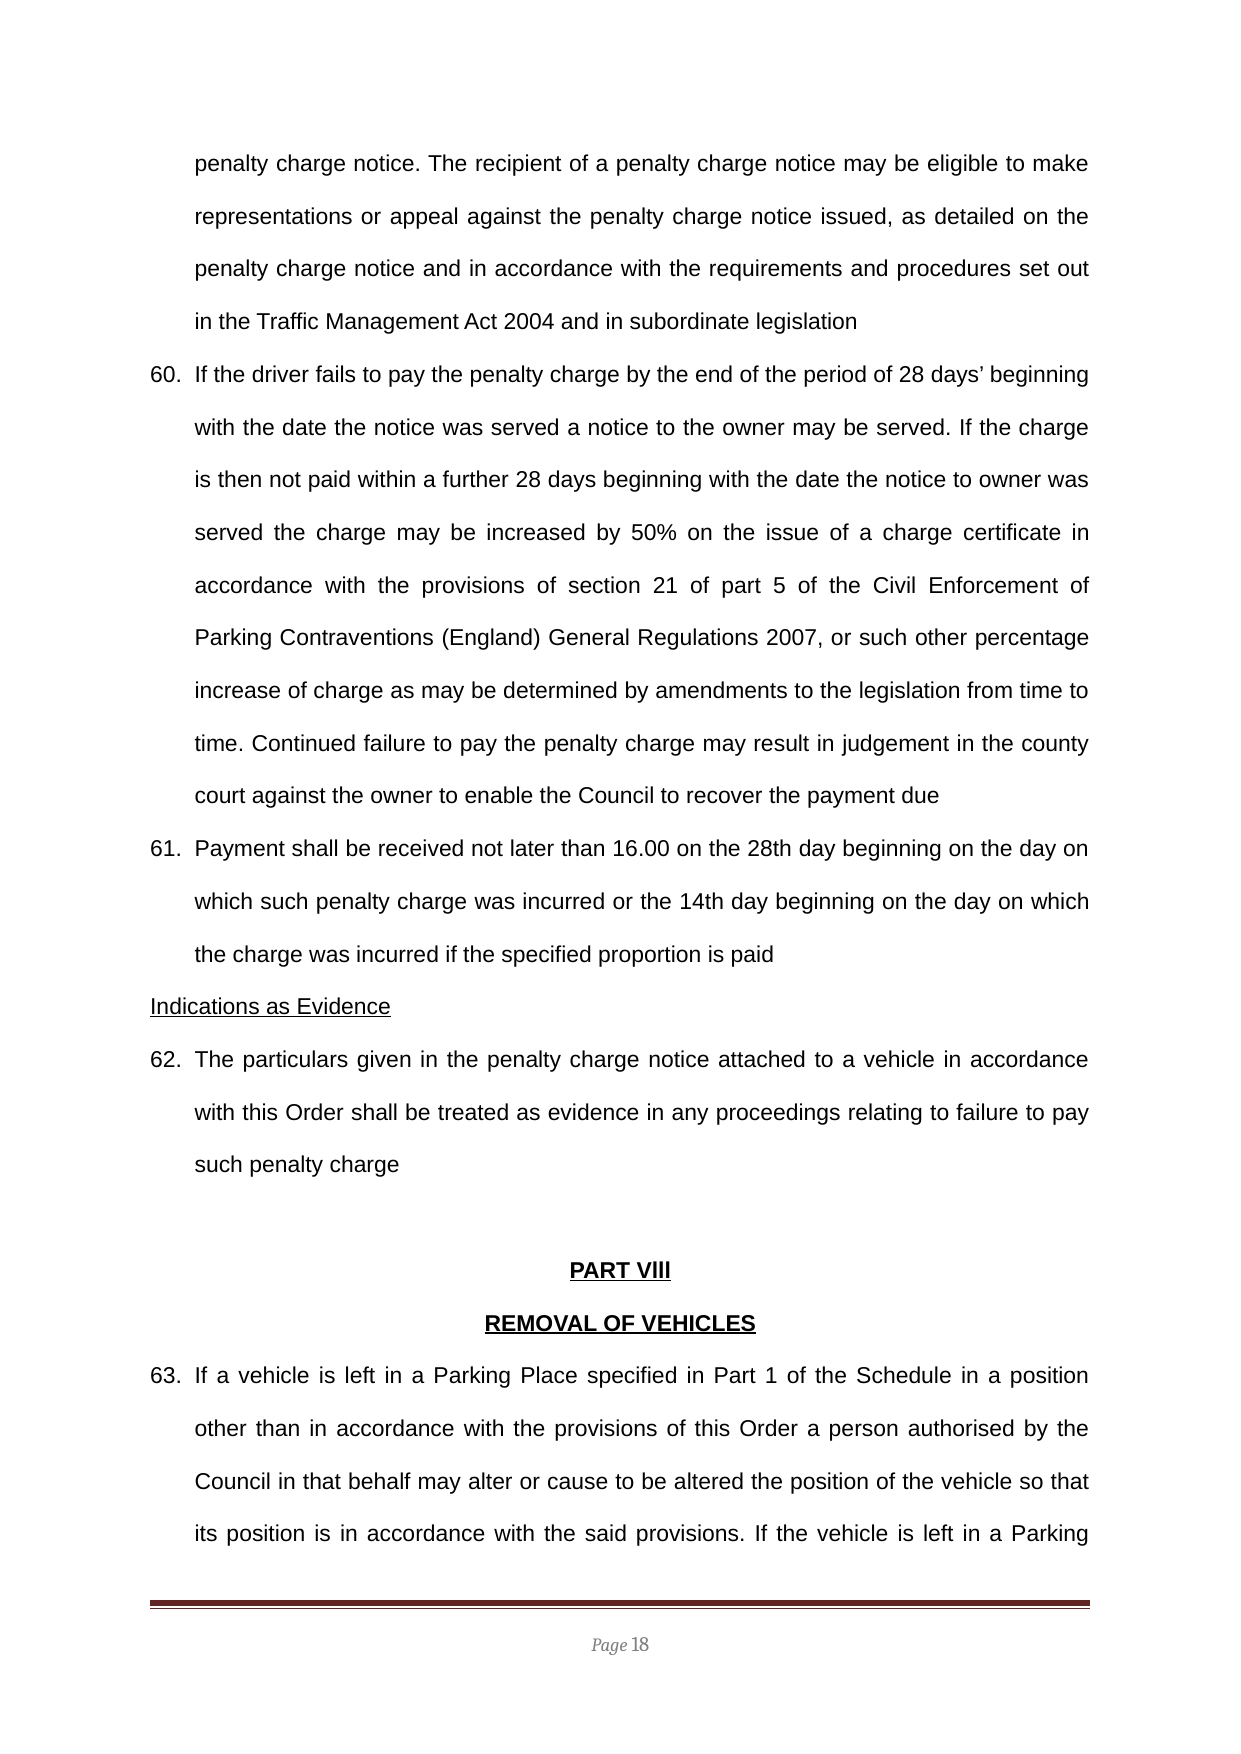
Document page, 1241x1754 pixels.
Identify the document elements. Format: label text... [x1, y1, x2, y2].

list The particulars given in the penalty charge notice attached to a vehicle in accordance with this Order shall be treated as evidence in any proceedings relating to failure to pay such penalty charge [150, 1046, 1090, 1178]
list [150, 150, 1090, 334]
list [150, 1362, 1090, 1547]
list Payment shall be received not later than 16.00 on the 28th day beginning on the day on which such penalty charge was incurred or the 14th day beginning on the day on which the charge was incurred if the specified proportion is paid [150, 835, 1090, 967]
list If the driver fails to pay the penalty charge by the end of the period of 28 days’ beginning with the date the notice was served a notice to the owner may be served. If the charge is then not paid within a further 28 days beginning with the date the notice to owner was served the charge may be increased by 50% on the issue of a charge certificate in accordance with the provisions of section 21 of part 5 of the Civil Enforcement of Parking Contraventions (England) General Regulations 2007, or such other percentage increase of charge as may be determined by amendments to the legislation from time to time. Continued failure to pay the penalty charge may result in judgement in the county court against the owner to enable the Council to recover the payment due [150, 361, 1090, 809]
text REMOVAL OF VEHICLES [150, 1309, 1090, 1336]
text Indications as Evidence [150, 993, 1090, 1020]
text PART Vlll [150, 1257, 1090, 1283]
